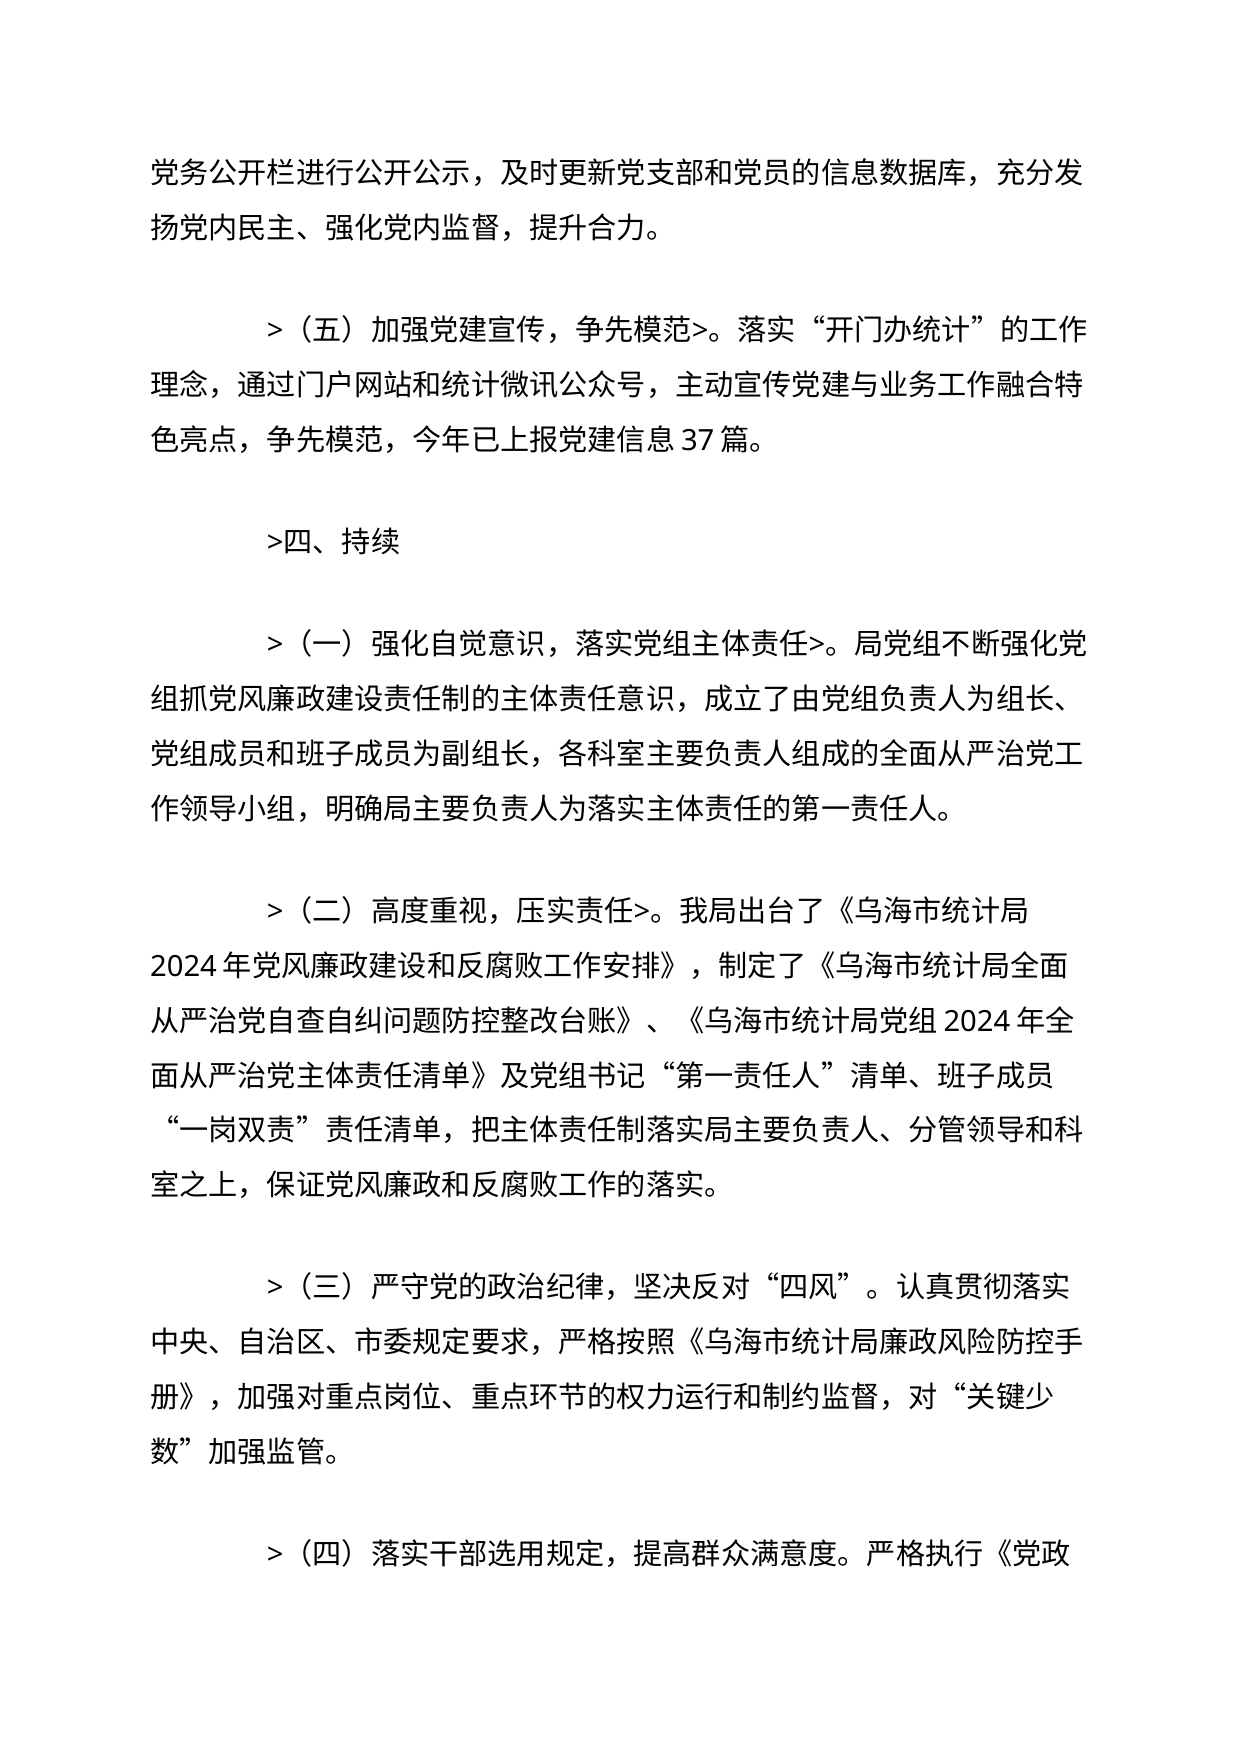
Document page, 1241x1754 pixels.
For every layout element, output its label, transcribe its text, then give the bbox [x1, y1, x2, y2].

text >（三）严守党的政治纪律，坚决反对“四风”。认真贯彻落实中央、自治区、市委规定要求，严格按照《乌海市统计局廉政风险防控手册》，加强对重点岗位、重点环节的权力运行和制约监督，对“关键少数”加强监管。 [150, 1264, 1090, 1471]
text >（五）加强党建宣传，争先模范>。落实“开门办统计”的工作理念，通过门户网站和统计微讯公众号，主动宣传党建与业务工作融合特色亮点，争先模范，今年已上报党建信息37篇。 [150, 307, 1090, 459]
text >（一）强化自觉意识，落实党组主体责任>。局党组不断强化党组抓党风廉政建设责任制的主体责任意识，成立了由党组负责人为组长、党组成员和班子成员为副组长，各科室主要负责人组成的全面从严治党工作领导小组，明确局主要负责人为落实主体责任的第一责任人。 [150, 621, 1090, 828]
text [150, 1530, 1090, 1573]
text >（二）高度重视，压实责任>。我局出台了《乌海市统计局2024年党风廉政建设和反腐败工作安排》，制定了《乌海市统计局全面从严治党自查自纠问题防控整改台账》、《乌海市统计局党组2024年全面从严治党主体责任清单》及党组书记“第一责任人”清单、班子成员“一岗双责”责任清单，把主体责任制落实局主要负责人、分管领导和科室之上，保证党风廉政和反腐败工作的落实。 [150, 887, 1090, 1204]
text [150, 150, 1090, 247]
text >四、持续 [150, 518, 1090, 561]
